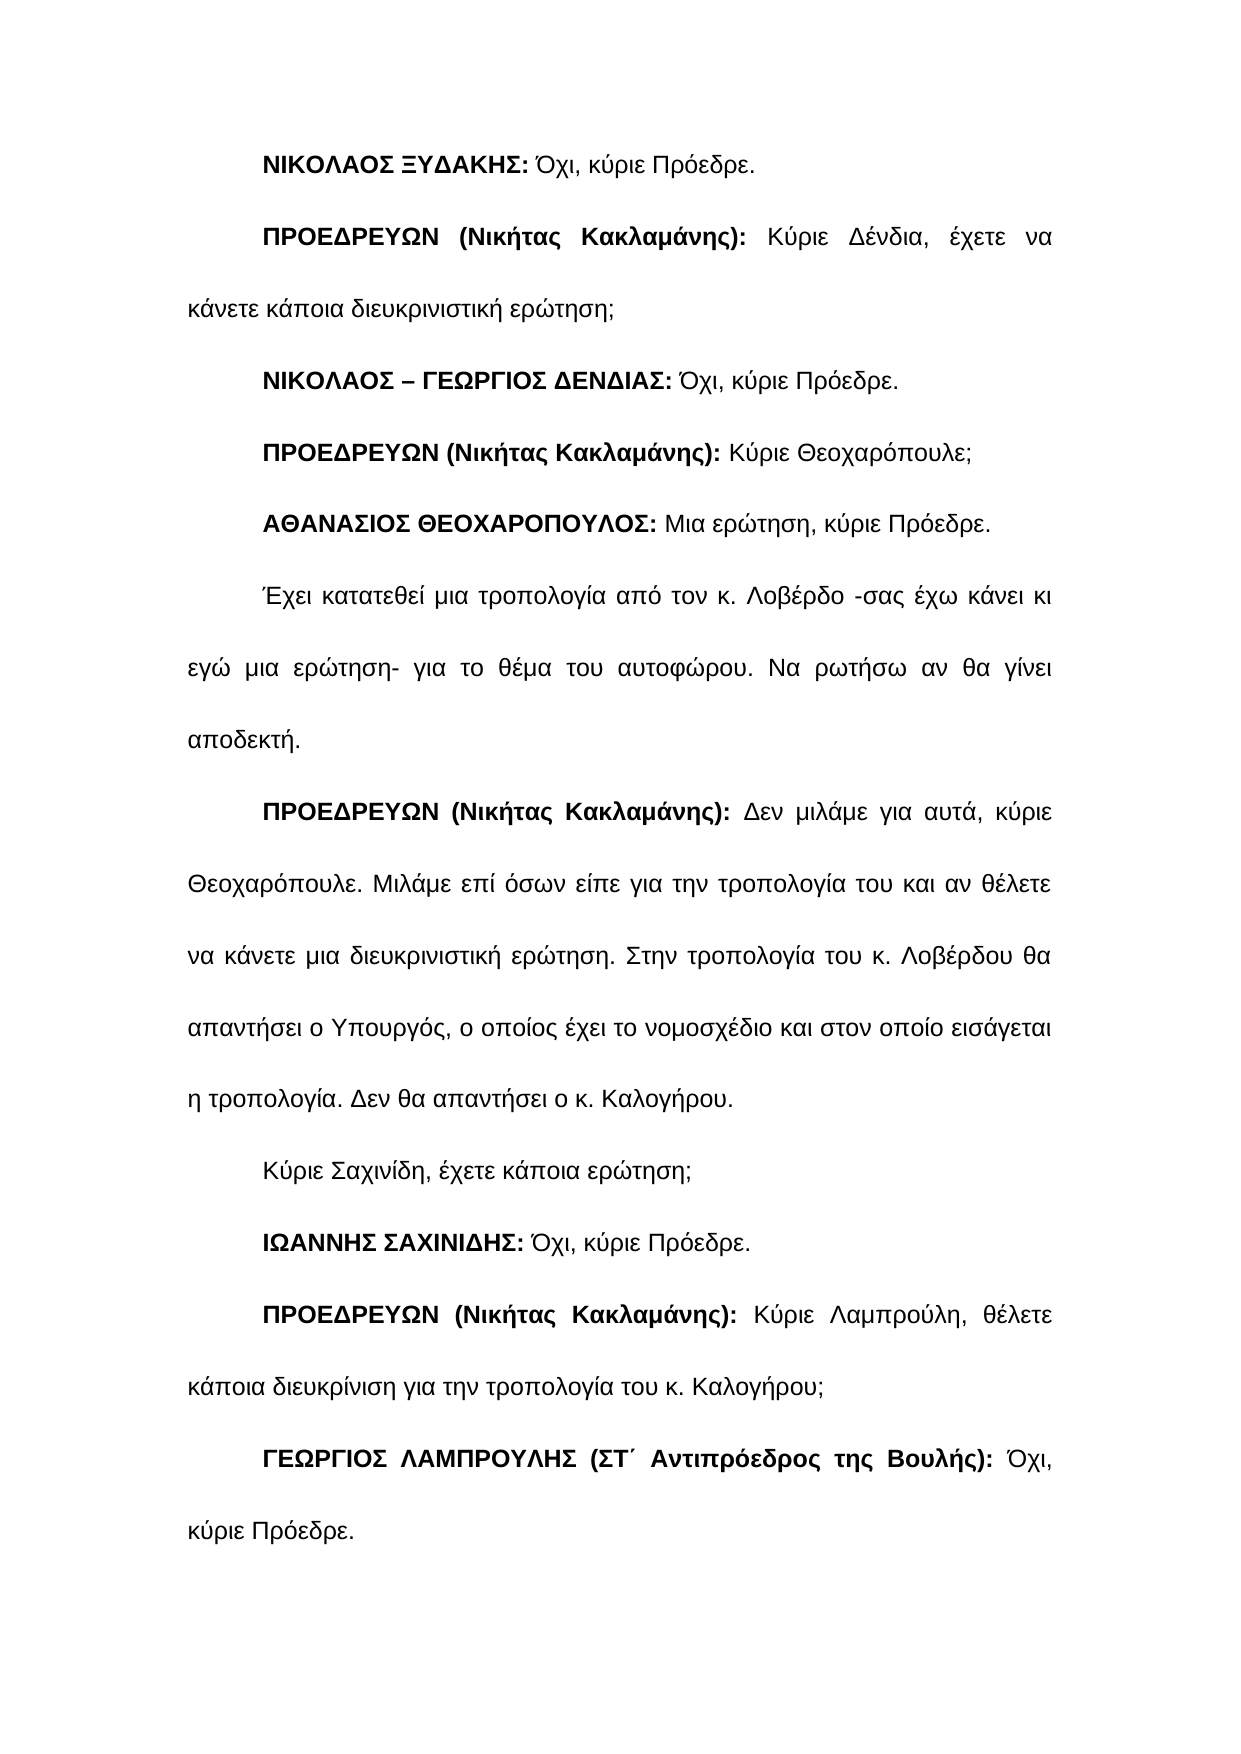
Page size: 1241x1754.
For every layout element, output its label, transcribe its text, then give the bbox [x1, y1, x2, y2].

text ΙΩΑΝΝΗΣ ΣΑΧΙΝΙΔΗΣ: Όχι, κύριε Πρόεδρε. [187, 1228, 1053, 1257]
text Έχει κατατεθεί μια τροπολογία από τον κ. Λοβέρδο -σας έχω κάνει κι εγώ μια ερώτηση- για το θέμα του αυτοφώρου. Να ρωτήσω αν θα γίνει αποδεκτή. [187, 581, 1053, 754]
text ΓΕΩΡΓΙΟΣ ΛΑΜΠΡΟΥΛΗΣ (ΣΤ΄ Αντιπρόεδρος της Βουλής): Όχι, κύριε Πρόεδρε. [187, 1444, 1053, 1544]
text ΠΡΟΕΔΡΕΥΩΝ (Νικήτας Κακλαμάνης): Κύριε Λαμπρούλη, θέλετε κάποια διευκρίνιση για την τροπολογία του κ. Καλογήρου; [187, 1300, 1053, 1401]
text ΠΡΟΕΔΡΕΥΩΝ (Νικήτας Κακλαμάνης): Κύριε Θεοχαρόπουλε; [187, 437, 1053, 466]
text ΑΘΑΝΑΣΙΟΣ ΘΕΟΧΑΡΟΠΟΥΛΟΣ: Μια ερώτηση, κύριε Πρόεδρε. [187, 509, 1053, 538]
text ΝΙΚΟΛΑΟΣ ΞΥΔΑΚΗΣ: Όχι, κύριε Πρόεδρε. [187, 150, 1053, 179]
text ΝΙΚΟΛΑΟΣ – ΓΕΩΡΓΙΟΣ ΔΕΝΔΙΑΣ: Όχι, κύριε Πρόεδρε. [187, 366, 1053, 394]
text ΠΡΟΕΔΡΕΥΩΝ (Νικήτας Κακλαμάνης): Δεν μιλάμε για αυτά, κύριε Θεοχαρόπουλε. Μιλάμε επί όσων είπε για την τροπολογία του και αν θέλετε να κάνετε μια διευκρινιστική ερώτηση. Στην τροπολογία του κ. Λοβέρδου θα απαντήσει ο Υπουργός, ο οποίος έχει το νομοσχέδιο και στον οποίο εισάγεται η τροπολογία. Δεν θα απαντήσει ο κ. Καλογήρου. [187, 797, 1053, 1113]
text Κύριε Σαχινίδη, έχετε κάποια ερώτηση; [187, 1156, 1053, 1185]
text ΠΡΟΕΔΡΕΥΩΝ (Νικήτας Κακλαμάνης): Κύριε Δένδια, έχετε να κάνετε κάποια διευκρινιστική ερώτηση; [187, 222, 1053, 322]
